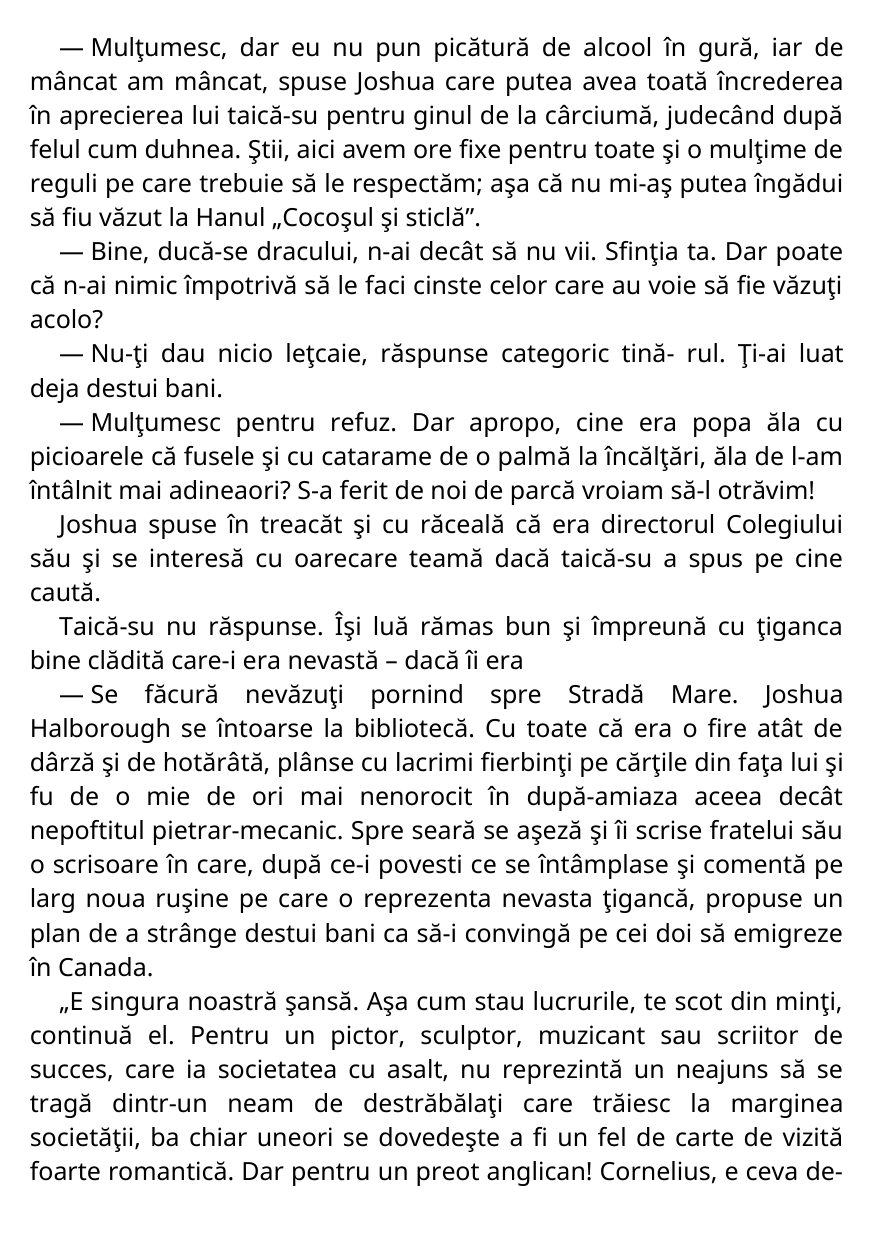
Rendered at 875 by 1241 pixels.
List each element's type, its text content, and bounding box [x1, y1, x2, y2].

text Taică-su nu răspunse. Îşi luă rămas bun şi împreună cu ţiganca bine clădită care-i era nevastă – dacă îi era [29, 609, 844, 677]
text — Mulţumesc pentru refuz. Dar apropo, cine era popa ăla cu picioarele că fusele şi cu catarame de o palmă la încălţări, ăla de l-am întâlnit mai adineaori? S-a ferit de noi de parcă vroiam să-l otrăvim! [29, 404, 844, 506]
text — Mulţumesc, dar eu nu pun picătură de alcool în gură, iar de mâncat am mâncat, spuse Joshua care putea avea toată încrederea în aprecierea lui taică-su pentru ginul de la cârciumă, judecând după felul cum duhnea. Ştii, aici avem ore fixe pentru toate şi o mulţime de reguli pe care trebuie să le respectăm; aşa că nu mi-aş putea îngădui să fiu văzut la Hanul „Cocoşul şi sticlă”. [29, 29, 844, 234]
text — Nu-ţi dau nicio leţcaie, răspunse categoric tină- rul. Ţi-ai luat deja destui bani. [29, 336, 844, 404]
text — Bine, ducă-se dracului, n-ai decât să nu vii. Sfinţia ta. Dar poate că n-ai nimic împotrivă să le faci cinste celor care au voie să fie văzuţi acolo? [29, 234, 844, 336]
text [29, 983, 844, 1188]
text Joshua spuse în treacăt şi cu răceală că era directorul Colegiului său şi se interesă cu oarecare teamă dacă taică-su a spus pe cine caută. [29, 506, 844, 609]
text — Se făcură nevăzuţi pornind spre Stradă Mare. Joshua Halborough se întoarse la bibliotecă. Cu toate că era o fire atât de dârză şi de hotărâtă, plânse cu lacrimi fierbinţi pe cărţile din faţa lui şi fu de o mie de ori mai nenorocit în după-amiaza aceea decât nepoftitul pietrar-mecanic. Spre seară se aşeză şi îi scrise fratelui său o scrisoare în care, după ce-i povesti ce se întâmplase şi comentă pe larg noua ruşine pe care o reprezenta nevasta ţigancă, propuse un plan de a strânge destui bani ca să-i convingă pe cei doi să emigreze în Canada. [29, 677, 844, 983]
